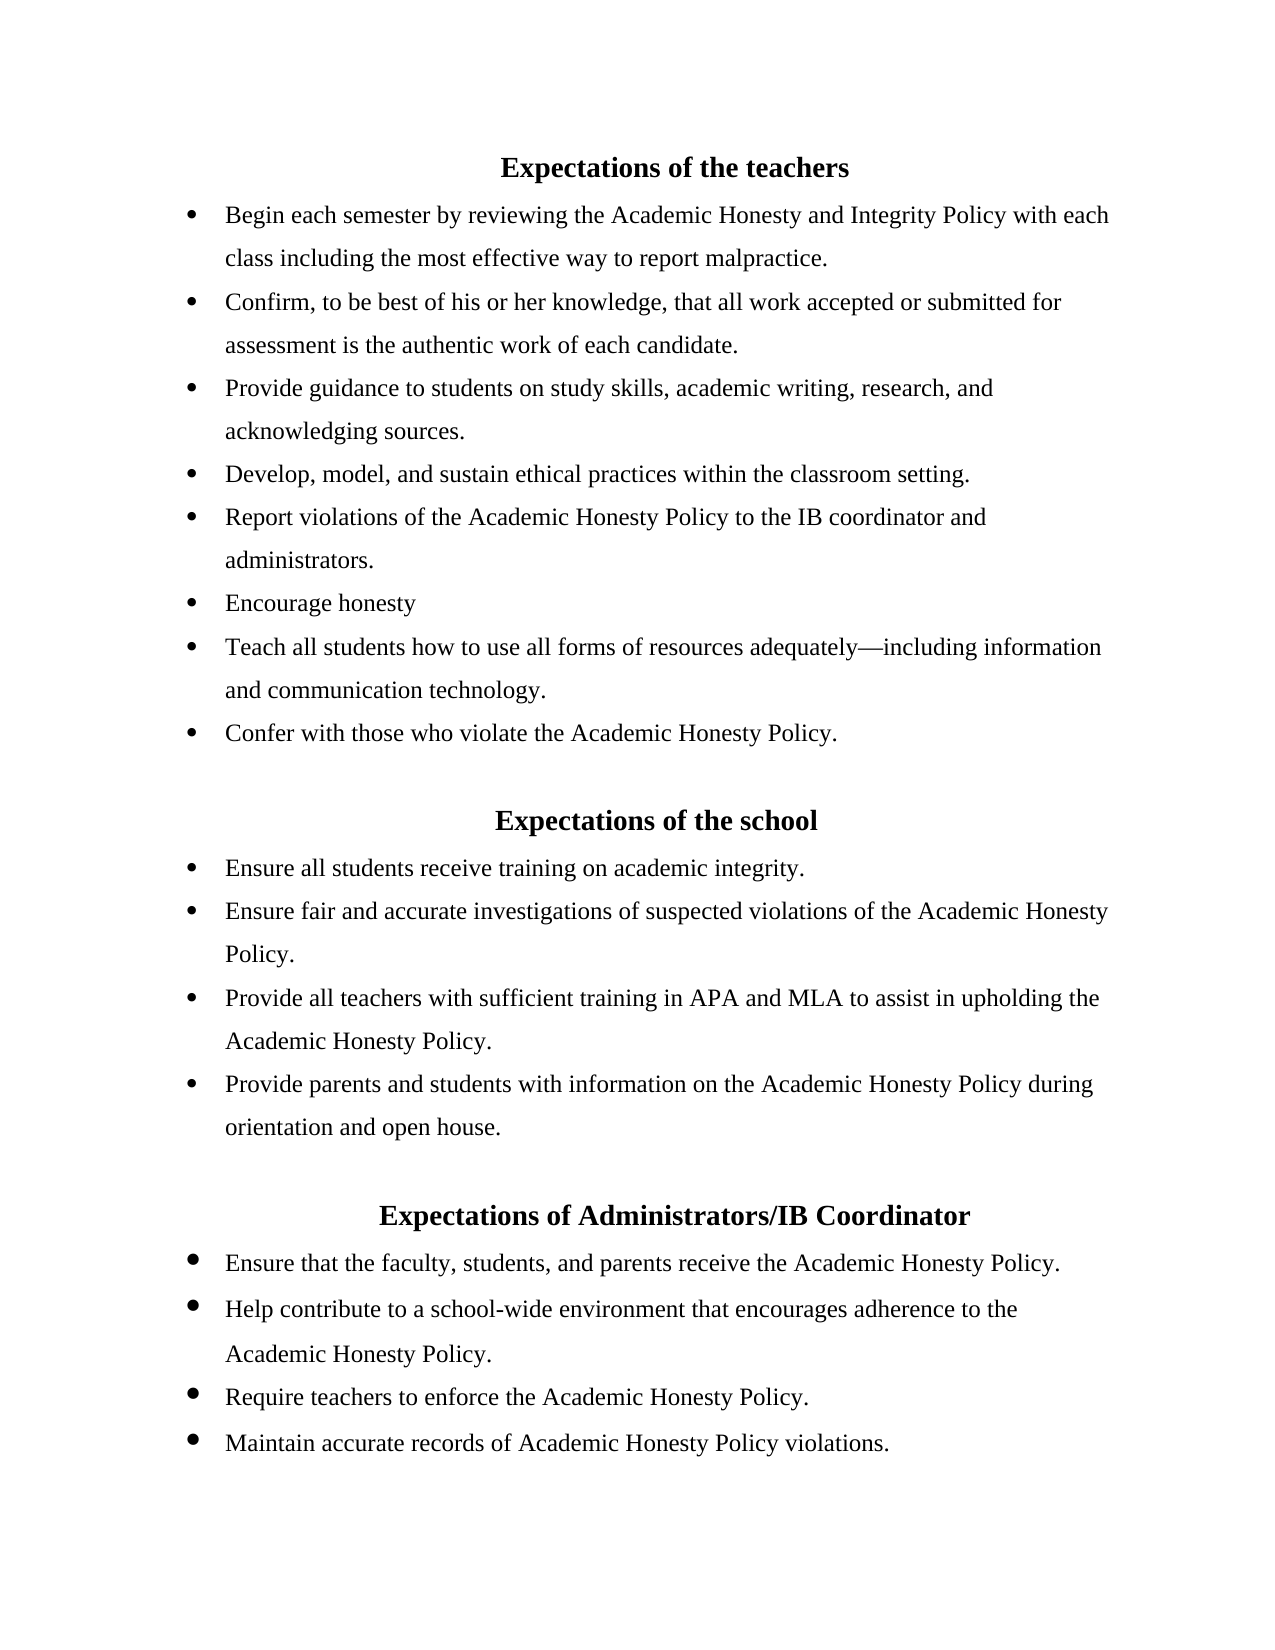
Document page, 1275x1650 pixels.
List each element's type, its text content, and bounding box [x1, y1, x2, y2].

list Ensure that the faculty, students, and parents receive the Academic Honesty Policy. [187, 1248, 1125, 1279]
list Require teachers to enforce the Academic Honesty Policy. [187, 1382, 1125, 1413]
list Expectations of the teachers [225, 150, 1125, 183]
list Maintain accurate records of Academic Honesty Policy violations. [187, 1428, 1125, 1458]
list Provide guidance to students on study skills, academic writing, research, and acknowledging sources. [187, 373, 1125, 445]
list Expectations of Administrators/IB Coordinator [225, 1198, 1125, 1232]
list Provide parents and students with information on the Academic Honesty Policy during orientation and open house. [187, 1069, 1125, 1141]
list Encourage honesty [187, 588, 1125, 617]
list Report violations of the Academic Honesty Policy to the IB coordinator and administrators. [187, 502, 1125, 574]
list Provide all teachers with sufficient training in APA and MLA to assist in upholding the Academic Honesty Policy. [187, 983, 1125, 1054]
list Begin each semester by reviewing the Academic Honesty and Integrity Policy with each class including the most effective way to report malpractice. [187, 200, 1125, 272]
list Teach all students how to use all forms of resources adequately—including information and communication technology. [187, 632, 1125, 703]
list Confirm, to be best of his or her knowledge, that all work accepted or submitted for assessment is the authentic work of each candidate. [187, 287, 1125, 358]
text Expectations of the school [187, 803, 1125, 836]
list Develop, model, and sustain ethical practices within the classroom setting. [187, 459, 1125, 488]
list Ensure fair and accurate investigations of suspected violations of the Academic Honesty Policy. [187, 896, 1125, 968]
list Help contribute to a school-wide environment that encourages adherence to the Academic Honesty Policy. [187, 1294, 1125, 1368]
list Ensure all students receive training on academic integrity. [187, 853, 1125, 882]
list Confer with those who violate the Academic Honesty Policy. [187, 718, 1125, 747]
